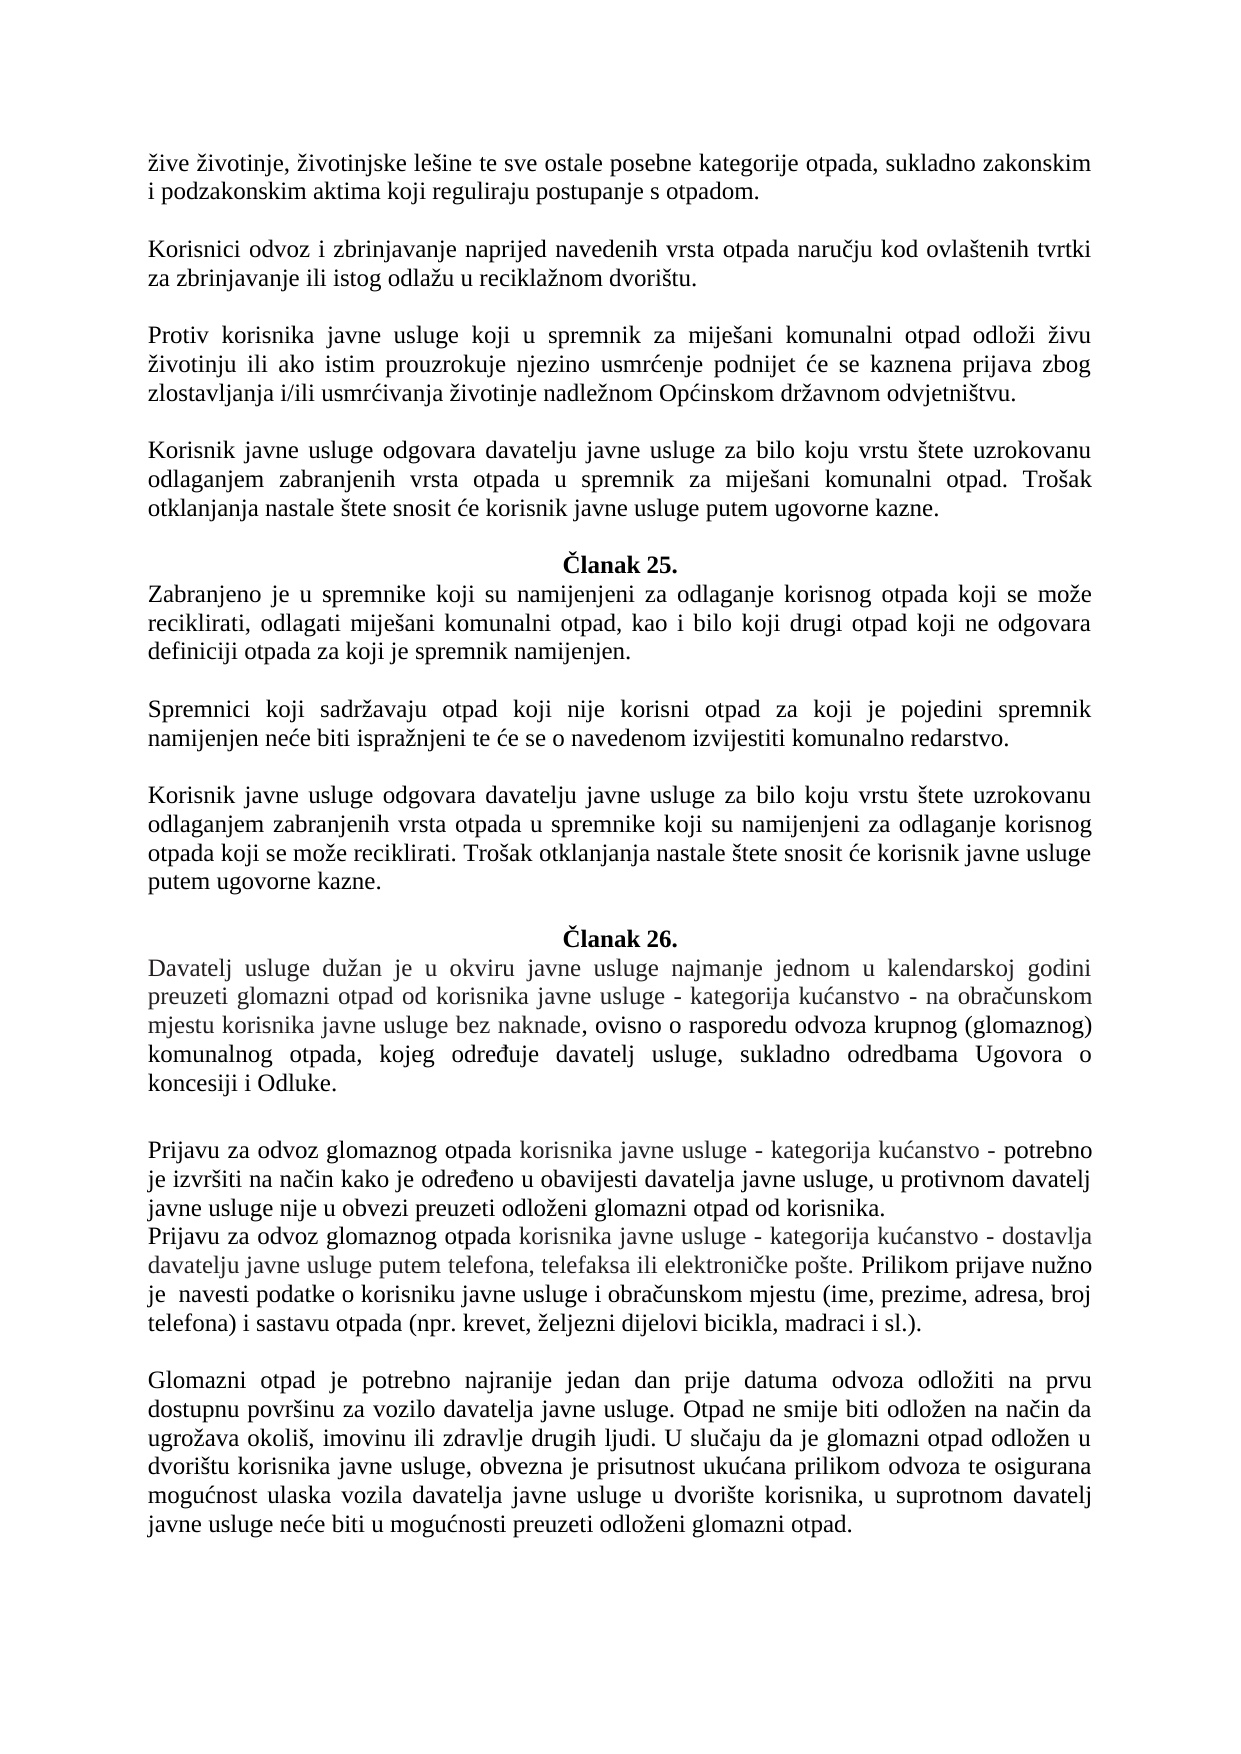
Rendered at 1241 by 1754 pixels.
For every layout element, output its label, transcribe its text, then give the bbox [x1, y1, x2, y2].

text Zabranjeno je u spremnike koji su namijenjeni za odlaganje korisnog otpada koji se može reciklirati, odlagati miješani komunalni otpad, kao i bilo koji drugi otpad koji ne odgovara definiciji otpada za koji je spremnik namijenjen. [148, 579, 1093, 665]
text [148, 148, 1093, 205]
text Prijavu za odvoz glomaznog otpada korisnika javne usluge - kategorija kućanstvo - potrebno je izvršiti na način kako je određeno u obavijesti davatelja javne usluge, u protivnom davatelj javne usluge nije u obvezi preuzeti odloženi glomazni otpad od korisnika. [148, 1135, 1093, 1221]
text Korisnici odvoz i zbrinjavanje naprijed navedenih vrsta otpada naručju kod ovlaštenih tvrtki za zbrinjavanje ili istog odlažu u reciklažnom dvorištu. [148, 234, 1093, 291]
text Korisnik javne usluge odgovara davatelju javne usluge za bilo koju vrstu štete uzrokovanu odlaganjem zabranjenih vrsta otpada u spremnik za miješani komunalni otpad. Trošak otklanjanja nastale štete snosit će korisnik javne usluge putem ugovorne kazne. [148, 435, 1093, 521]
text Protiv korisnika javne usluge koji u spremnik za miješani komunalni otpad odloži živu životinju ili ako istim prouzrokuje njezino usmrćenje podnijet će se kaznena prijava zbog zlostavljanja i/ili usmrćivanja životinje nadležnom Općinskom državnom odvjetništvu. [148, 320, 1093, 406]
text Korisnik javne usluge odgovara davatelju javne usluge za bilo koju vrstu štete uzrokovanu odlaganjem zabranjenih vrsta otpada u spremnike koji su namijenjeni za odlaganje korisnog otpada koji se može reciklirati. Trošak otklanjanja nastale štete snosit će korisnik javne usluge putem ugovorne kazne. [148, 780, 1093, 895]
text Članak 25. [148, 550, 1093, 579]
text Članak 26. [148, 924, 1093, 953]
text Spremnici koji sadržavaju otpad koji nije korisni otpad za koji je pojedini spremnik namijenjen neće biti ispražnjeni te će se o navedenom izvijestiti komunalno redarstvo. [148, 694, 1093, 751]
text Glomazni otpad je potrebno najranije jedan dan prije datuma odvoza odložiti na prvu dostupnu površinu za vozilo davatelja javne usluge. Otpad ne smije biti odložen na način da ugrožava okoliš, imovinu ili zdravlje drugih ljudi. U slučaju da je glomazni otpad odložen u dvorištu korisnika javne usluge, obvezna je prisutnost ukućana prilikom odvoza te osigurana mogućnost ulaska vozila davatelja javne usluge u dvorište korisnika, u suprotnom davatelj javne usluge neće biti u mogućnosti preuzeti odloženi glomazni otpad. [148, 1365, 1093, 1538]
text Davatelj usluge dužan je u okviru javne usluge najmanje jednom u kalendarskoj godini preuzeti glomazni otpad od korisnika javne usluge - kategorija kućanstvo - na obračunskom mjestu korisnika javne usluge bez naknade, ovisno o rasporedu odvoza krupnog (glomaznog) komunalnog otpada, kojeg određuje davatelj usluge, sukladno odredbama Ugovora o koncesiji i Odluke. [148, 953, 1093, 1096]
text Prijavu za odvoz glomaznog otpada korisnika javne usluge - kategorija kućanstvo - dostavlja davatelju javne usluge putem telefona, telefaksa ili elektroničke pošte. Prilikom prijave nužno je navesti podatke o korisniku javne usluge i obračunskom mjestu (ime, prezime, adresa, broj telefona) i sastavu otpada (npr. krevet, željezni dijelovi bicikla, madraci i sl.). [148, 1221, 1093, 1336]
